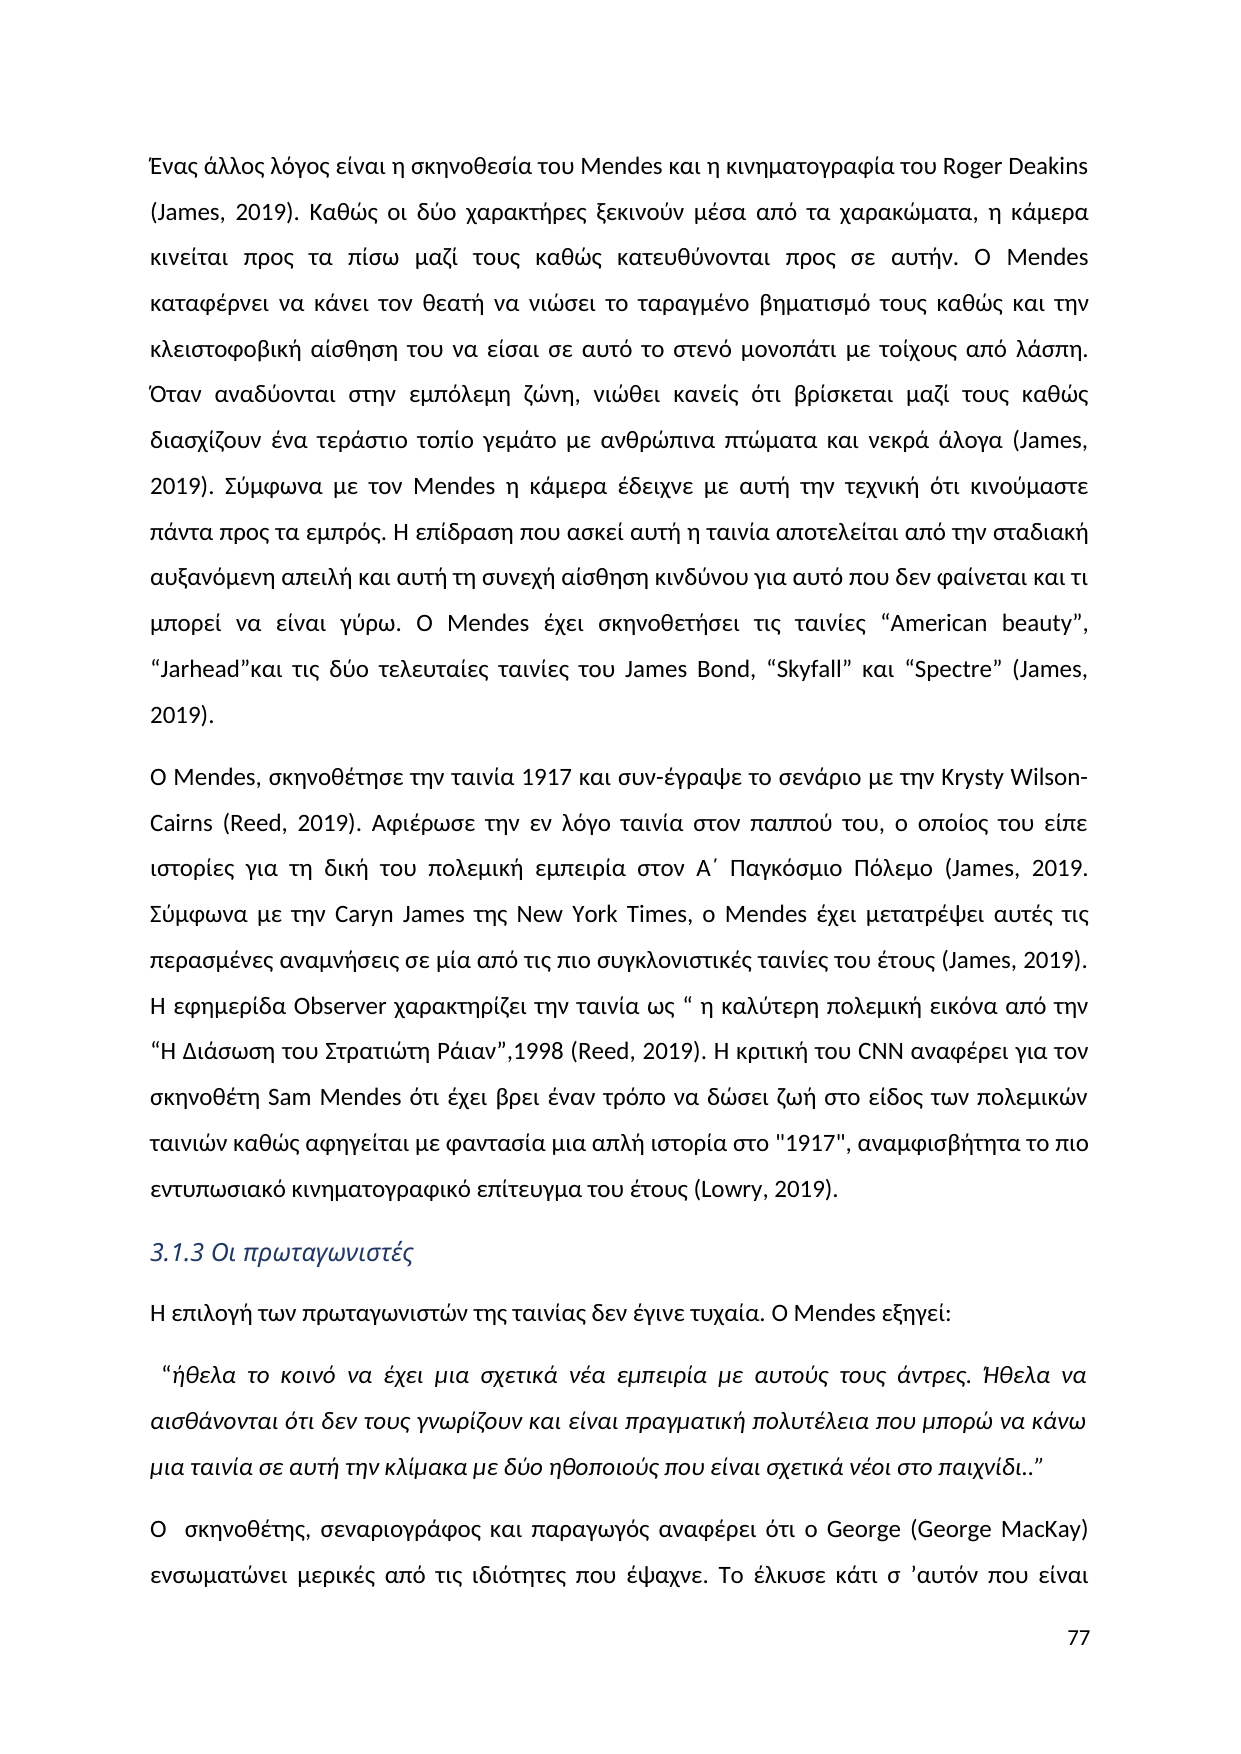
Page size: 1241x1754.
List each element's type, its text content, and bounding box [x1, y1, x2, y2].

text Ο Mendes, σκηνοθέτησε την ταινία 1917 και συν-έγραψε το σενάριο με την Krysty Wilson-Cairns (Reed, 2019). Αφιέρωσε την εν λόγο ταινία στον παππού του, ο οποίος του είπε ιστορίες για τη δική του πολεμική εμπειρία στον Α΄ Παγκόσμιο Πόλεμο (James, 2019. Σύμφωνα με την Caryn James της New York Times, ο Mendes έχει μετατρέψει αυτές τις περασμένες αναμνήσεις σε μία από τις πιο συγκλονιστικές ταινίες του έτους (James, 2019). Η εφημερίδα Observer χαρακτηρίζει την ταινία ως “ η καλύτερη πολεμική εικόνα από την “Η Διάσωση του Στρατιώτη Ράιαν”,1998 (Reed, 2019). Η κριτική του CNN αναφέρει για τον σκηνοθέτη Sam Mendes ότι έχει βρει έναν τρόπο να δώσει ζωή στο είδος των πολεμικών ταινιών καθώς αφηγείται με φαντασία μια απλή ιστορία στο "1917", αναμφισβήτητα το πιο εντυπωσιακό κινηματογραφικό επίτευγμα του έτους (Lowry, 2019). [150, 761, 1090, 1203]
text “ήθελα το κοινό να έχει μια σχετικά νέα εμπειρία με αυτούς τους άντρες. Ήθελα να αισθάνονται ότι δεν τους γνωρίζουν και είναι πραγματική πολυτέλεια που μπορώ να κάνω μια ταινία σε αυτή την κλίμακα με δύο ηθοποιούς που είναι σχετικά νέοι στο παιχνίδι..” [150, 1359, 1090, 1481]
text Η επιλογή των πρωταγωνιστών της ταινίας δεν έγινε τυχαία. Ο Mendes εξηγεί: [150, 1297, 1090, 1327]
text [150, 150, 1090, 729]
subtitle 3.1.3 Οι πρωταγωνιστές [150, 1235, 1090, 1269]
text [150, 1513, 1090, 1589]
